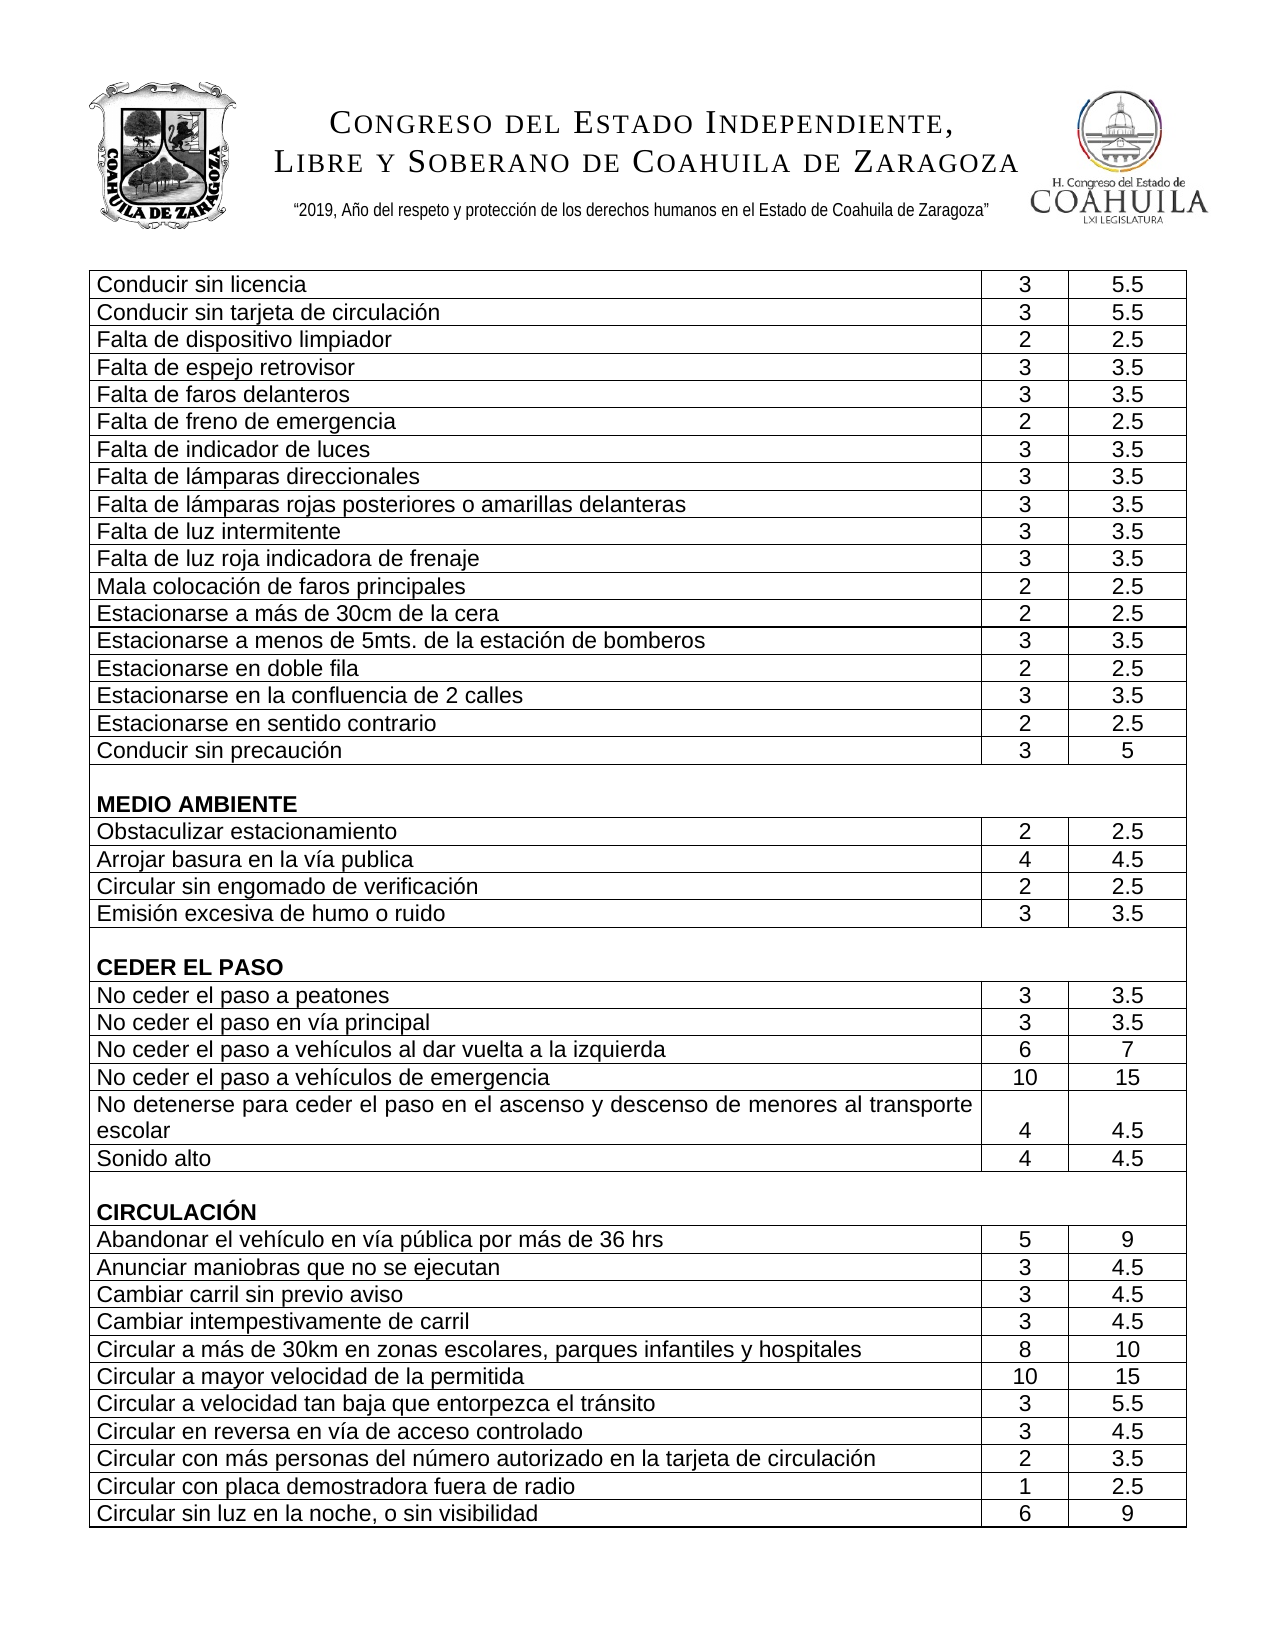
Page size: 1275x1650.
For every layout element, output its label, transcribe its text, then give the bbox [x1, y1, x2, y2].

table_cell 6 [982, 1036, 1068, 1063]
table_cell 3.5 [1069, 1009, 1186, 1035]
table_cell 4.5 [1069, 1091, 1186, 1144]
table_cell 2.5 [1069, 600, 1186, 626]
table_cell 2 [982, 873, 1068, 899]
table_cell Circular a velocidad tan baja que entorpezca el tránsito [90, 1390, 981, 1417]
table_cell Circular con más personas del número autorizado en la tarjeta de circulación [90, 1445, 981, 1472]
table_cell Conducir sin licencia [90, 271, 981, 298]
table_cell 2 [982, 710, 1068, 736]
table_cell 8 [982, 1336, 1068, 1362]
table_cell 2.5 [1069, 326, 1186, 352]
table_cell 3 [982, 628, 1068, 654]
table_cell No ceder el paso a vehículos al dar vuelta a la izquierda [90, 1036, 981, 1063]
table_cell 5.5 [1069, 1390, 1186, 1417]
table_cell Falta de luz intermitente [90, 518, 981, 544]
table_cell Emisión excesiva de humo o ruido [90, 900, 981, 927]
table_cell 3 [982, 737, 1068, 763]
table_cell 4.5 [1069, 1308, 1186, 1334]
table_cell 3.5 [1069, 491, 1186, 517]
table_cell 4.5 [1069, 1145, 1186, 1171]
table_cell 3 [982, 982, 1068, 1008]
table_cell 4.5 [1069, 1281, 1186, 1307]
table_cell 2.5 [1069, 1473, 1186, 1499]
table_cell 15 [1069, 1363, 1186, 1389]
table_cell No ceder el paso en vía principal [90, 1009, 981, 1035]
table_cell 2.5 [1069, 408, 1186, 435]
table_cell Circular sin engomado de verificación [90, 873, 981, 899]
table_cell 10 [982, 1064, 1068, 1090]
table_cell 10 [982, 1363, 1068, 1389]
table_cell Circular a más de 30km en zonas escolares, parques infantiles y hospitales [90, 1336, 981, 1362]
table_cell 3 [982, 1308, 1068, 1334]
table_cell 2.5 [1069, 710, 1186, 736]
table_cell Cambiar carril sin previo aviso [90, 1281, 981, 1307]
table_cell Falta de espejo retrovisor [90, 354, 981, 380]
table_cell Arrojar basura en la vía publica [90, 846, 981, 872]
table_cell Falta de freno de emergencia [90, 408, 981, 435]
table_cell Estacionarse en la confluencia de 2 calles [90, 682, 981, 709]
table_cell 3 [982, 463, 1068, 489]
table_cell MEDIO AMBIENTE [90, 765, 1186, 817]
table_cell Estacionarse en doble fila [90, 655, 981, 681]
table_cell 3.5 [1069, 354, 1186, 380]
table_cell 3 [982, 381, 1068, 407]
table_cell 5.5 [1069, 271, 1186, 298]
table_cell 3.5 [1069, 628, 1186, 654]
table_cell 2 [982, 1445, 1068, 1472]
table_cell Abandonar el vehículo en vía pública por más de 36 hrs [90, 1226, 981, 1252]
table_cell Falta de indicador de luces [90, 436, 981, 462]
table_cell 2 [982, 326, 1068, 352]
table_cell 3.5 [1069, 900, 1186, 927]
table_cell 3.5 [1069, 436, 1186, 462]
table_cell 7 [1069, 1036, 1186, 1063]
table_cell 9 [1069, 1500, 1186, 1526]
table_cell Circular con placa demostradora fuera de radio [90, 1473, 981, 1499]
table_cell No ceder el paso a vehículos de emergencia [90, 1064, 981, 1090]
table_cell Conducir sin precaución [90, 737, 981, 763]
table_cell 2.5 [1069, 818, 1186, 844]
table_cell Estacionarse en sentido contrario [90, 710, 981, 736]
table_cell 4.5 [1069, 1254, 1186, 1280]
table_cell Estacionarse a menos de 5mts. de la estación de bomberos [90, 628, 981, 654]
picture [1020, 85, 1214, 229]
table_cell 4.5 [1069, 1418, 1186, 1444]
table_cell 3.5 [1069, 982, 1186, 1008]
table_cell CIRCULACIÓN [90, 1172, 1186, 1225]
table_cell 3 [982, 1254, 1068, 1280]
table_cell 3 [982, 682, 1068, 709]
table_cell 2.5 [1069, 655, 1186, 681]
table_cell Circular a mayor velocidad de la permitida [90, 1363, 981, 1389]
table_cell Conducir sin tarjeta de circulación [90, 299, 981, 325]
table_cell 3.5 [1069, 518, 1186, 544]
table_cell Falta de dispositivo limpiador [90, 326, 981, 352]
table_cell 4 [982, 1091, 1068, 1144]
table_cell 15 [1069, 1064, 1186, 1090]
table_cell Falta de lámparas rojas posteriores o amarillas delanteras [90, 491, 981, 517]
table_cell 3.5 [1069, 381, 1186, 407]
table_cell Cambiar intempestivamente de carril [90, 1308, 981, 1334]
table_cell 4.5 [1069, 846, 1186, 872]
table_cell 3 [982, 900, 1068, 927]
table_cell Circular sin luz en la noche, o sin visibilidad [90, 1500, 981, 1526]
table_cell 10 [1069, 1336, 1186, 1362]
table_cell 2.5 [1069, 873, 1186, 899]
table_cell 9 [1069, 1226, 1186, 1252]
table_cell 4 [982, 846, 1068, 872]
table_cell 3.5 [1069, 545, 1186, 572]
table_cell 3 [982, 271, 1068, 298]
table_cell Estacionarse a más de 30cm de la cera [90, 600, 981, 626]
table_cell 4 [982, 1145, 1068, 1171]
table_cell 3 [982, 545, 1068, 572]
table_cell 3 [982, 1281, 1068, 1307]
table_cell 5.5 [1069, 299, 1186, 325]
table_cell 3 [982, 1390, 1068, 1417]
table_cell 3.5 [1069, 682, 1186, 709]
table_cell 3 [982, 491, 1068, 517]
table_cell Sonido alto [90, 1145, 981, 1171]
table_cell 3 [982, 1009, 1068, 1035]
table_cell Falta de lámparas direccionales [90, 463, 981, 489]
table_cell 5 [982, 1226, 1068, 1252]
table_cell 1 [982, 1473, 1068, 1499]
table_cell Mala colocación de faros principales [90, 573, 981, 599]
table_cell Obstaculizar estacionamiento [90, 818, 981, 844]
table_cell 3 [982, 299, 1068, 325]
table_cell 2 [982, 573, 1068, 599]
table_cell 2 [982, 600, 1068, 626]
table_cell 2.5 [1069, 573, 1186, 599]
table_cell 3 [982, 436, 1068, 462]
table_cell No detenerse para ceder el paso en el ascenso y descenso de menores al transporte escolar [90, 1091, 981, 1144]
picture [88, 82, 237, 229]
table_cell 3 [982, 354, 1068, 380]
table_cell 3.5 [1069, 1445, 1186, 1472]
table_cell 3 [982, 1418, 1068, 1444]
table_cell 2 [982, 655, 1068, 681]
table_cell Falta de faros delanteros [90, 381, 981, 407]
table_cell Anunciar maniobras que no se ejecutan [90, 1254, 981, 1280]
table_cell 6 [982, 1500, 1068, 1526]
table_cell 3.5 [1069, 463, 1186, 489]
table_cell 2 [982, 818, 1068, 844]
table_cell CEDER EL PASO [90, 928, 1186, 981]
table_cell Falta de luz roja indicadora de frenaje [90, 545, 981, 572]
table_cell 5 [1069, 737, 1186, 763]
table_cell 3 [982, 518, 1068, 544]
table_cell Circular en reversa en vía de acceso controlado [90, 1418, 981, 1444]
table_cell 2 [982, 408, 1068, 435]
table_cell No ceder el paso a peatones [90, 982, 981, 1008]
